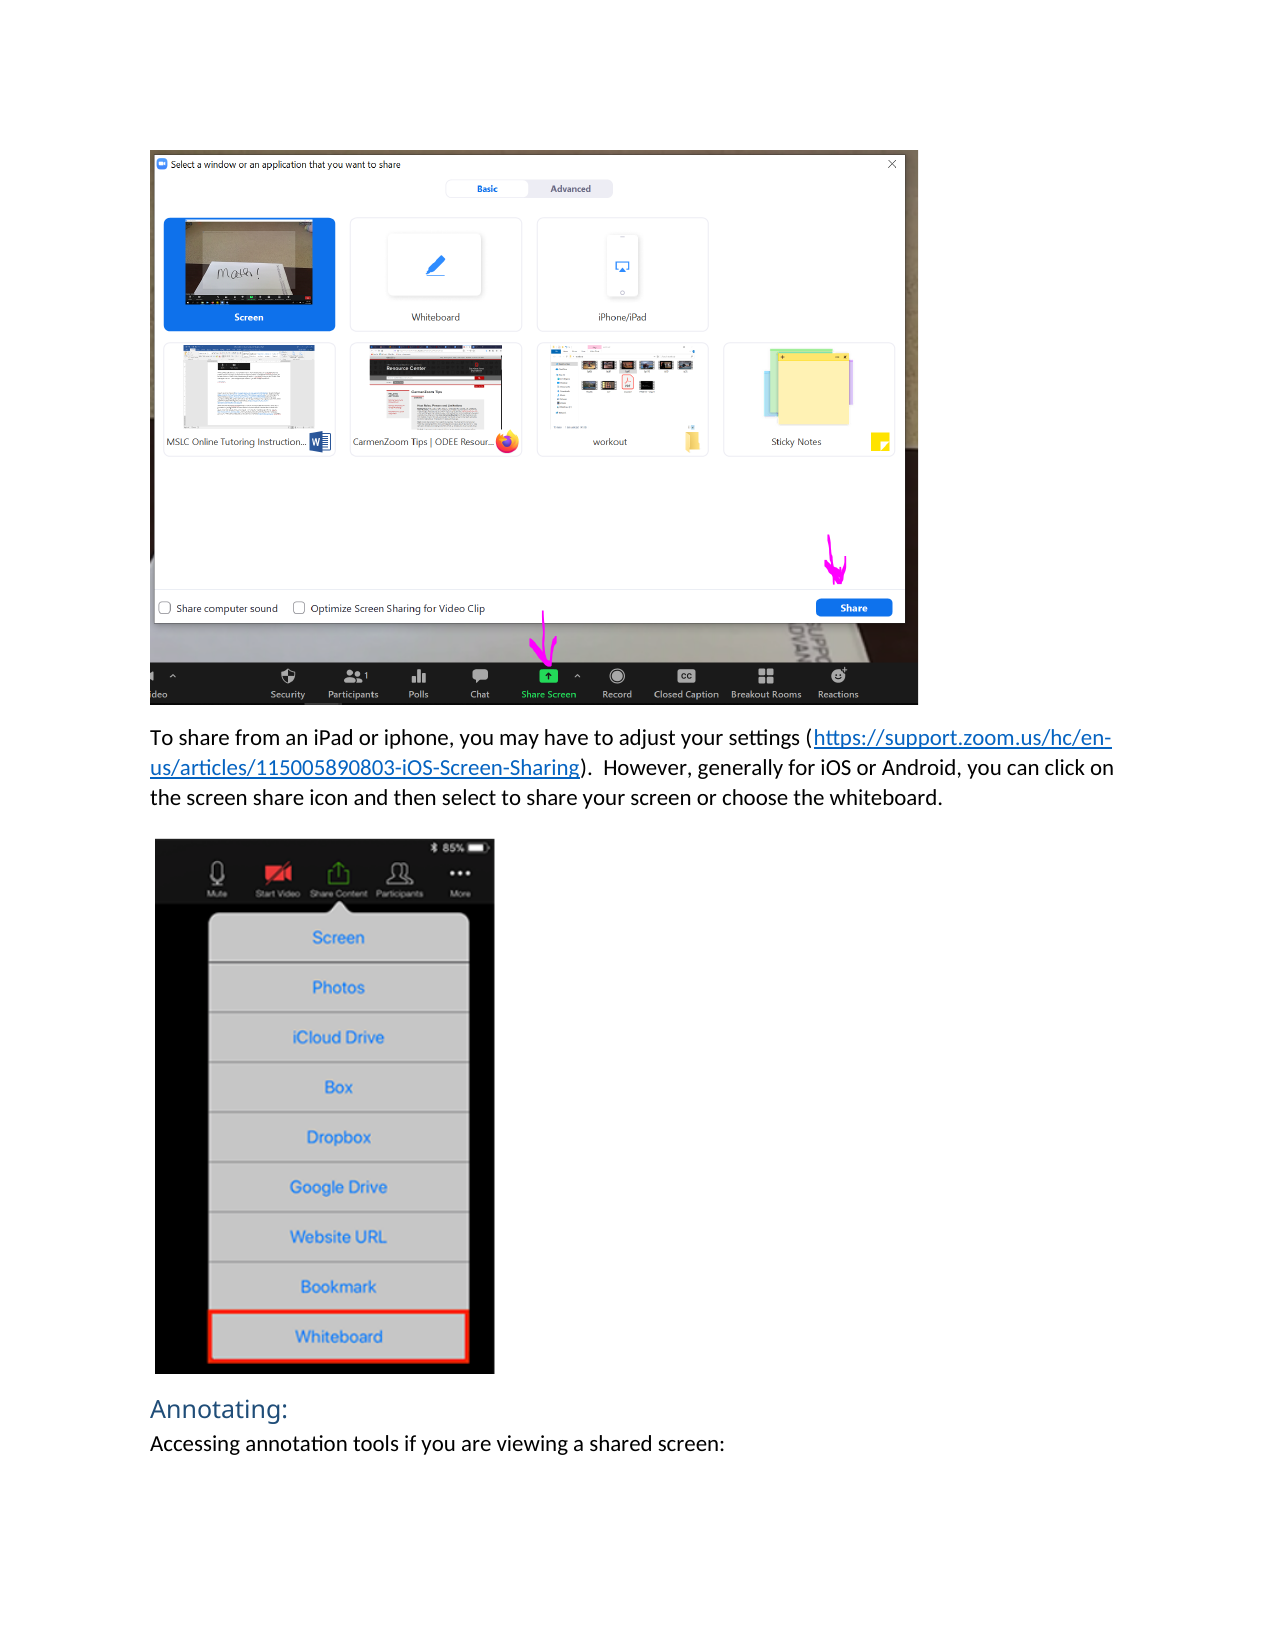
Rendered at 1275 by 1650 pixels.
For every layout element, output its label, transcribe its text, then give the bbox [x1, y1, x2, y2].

picture [150, 150, 919, 705]
text To share from an iPad or iphone, you may have to adjust your settings (https://support.zoom.us/hc/en-us/articles/115005890803-iOS-Screen-Sharing). However, generally for iOS or Android, you can click on the screen share icon and then select to share your screen or choose the whiteboard. [150, 723, 1125, 811]
subtitle Annotating: [150, 1392, 1125, 1426]
picture [155, 830, 509, 1374]
text Accessing annotation tools if you are viewing a shared screen: [150, 1429, 1125, 1457]
